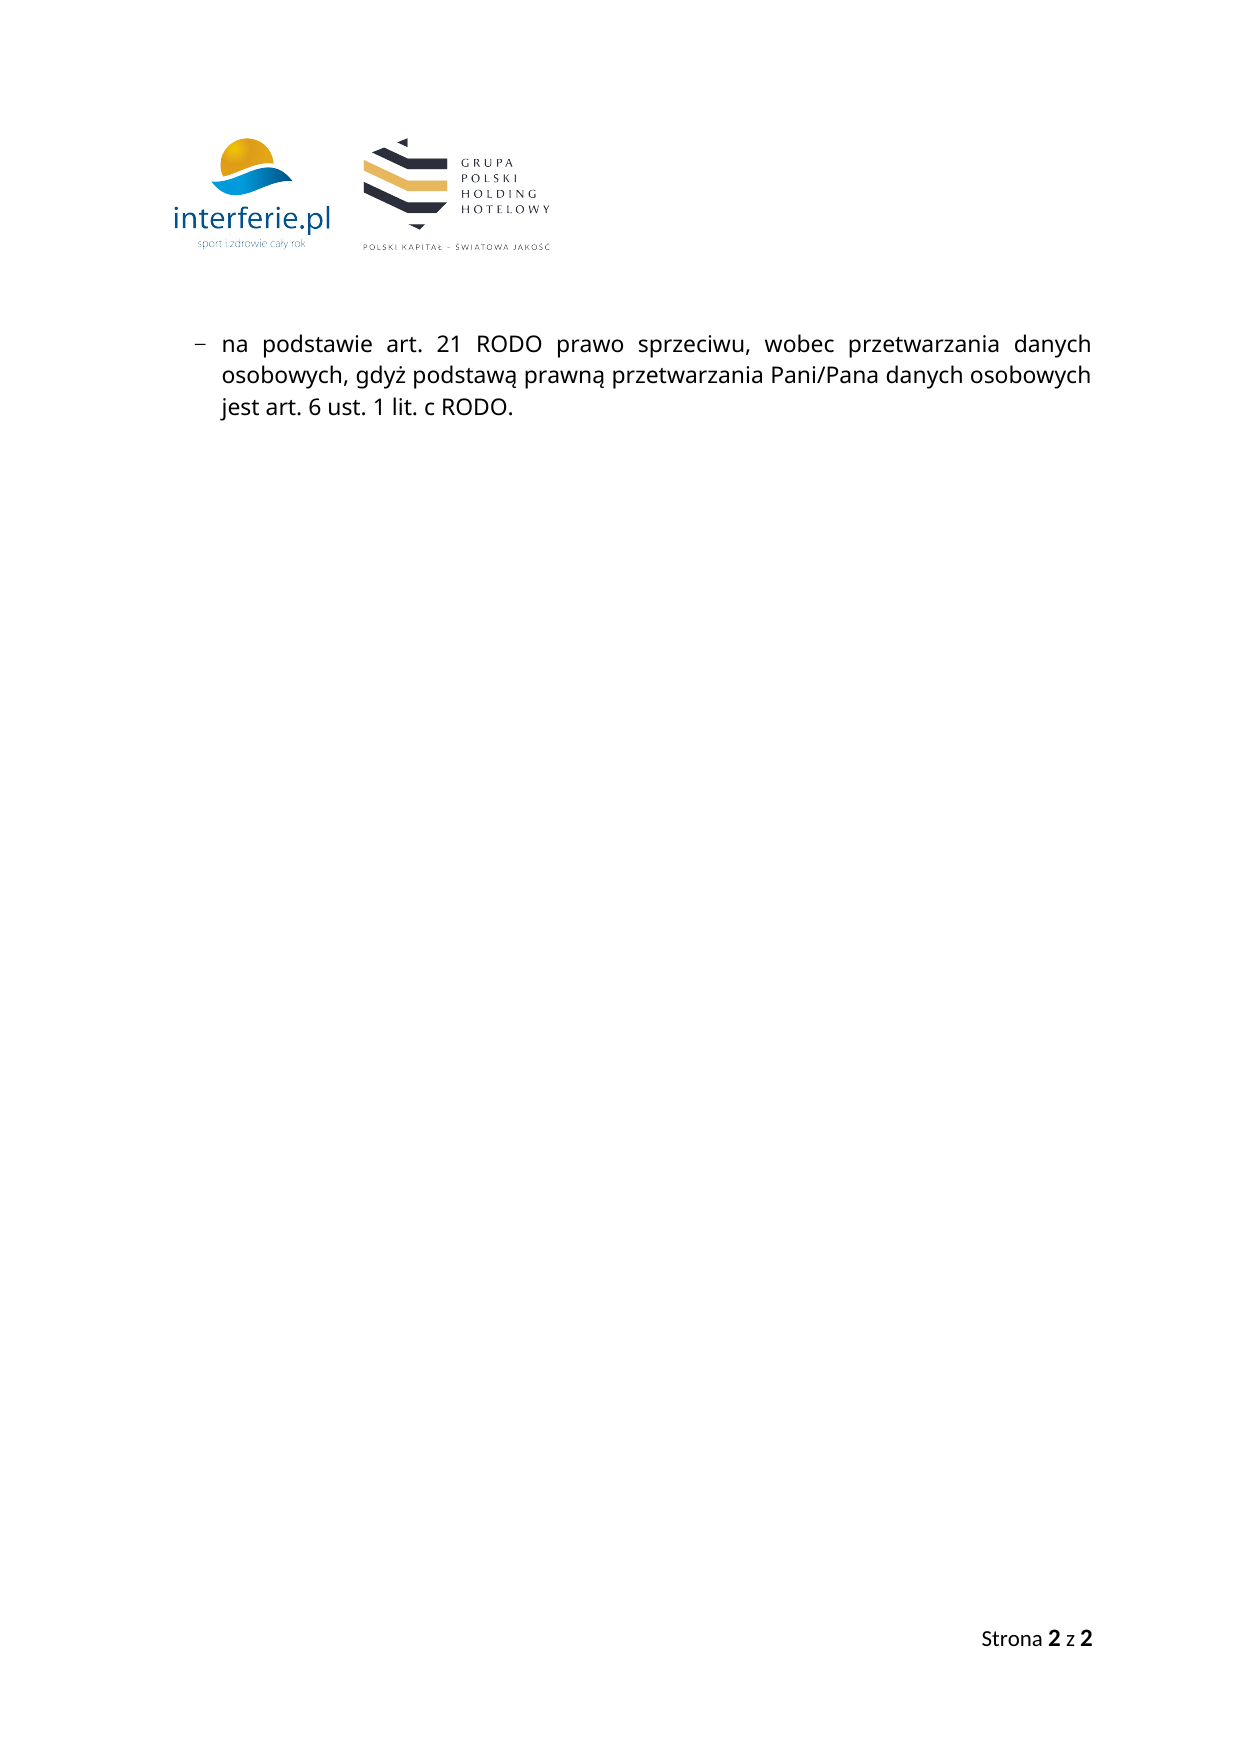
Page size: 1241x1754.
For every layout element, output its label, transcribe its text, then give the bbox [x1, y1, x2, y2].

picture [146, 114, 578, 274]
list na podstawie art. 21 RODO prawo sprzeciwu, wobec przetwarzania danych osobowych, gdyż podstawą prawną przetwarzania Pani/Pana danych osobowych jest art. 6 ust. 1 lit. c RODO. [192, 328, 1093, 422]
